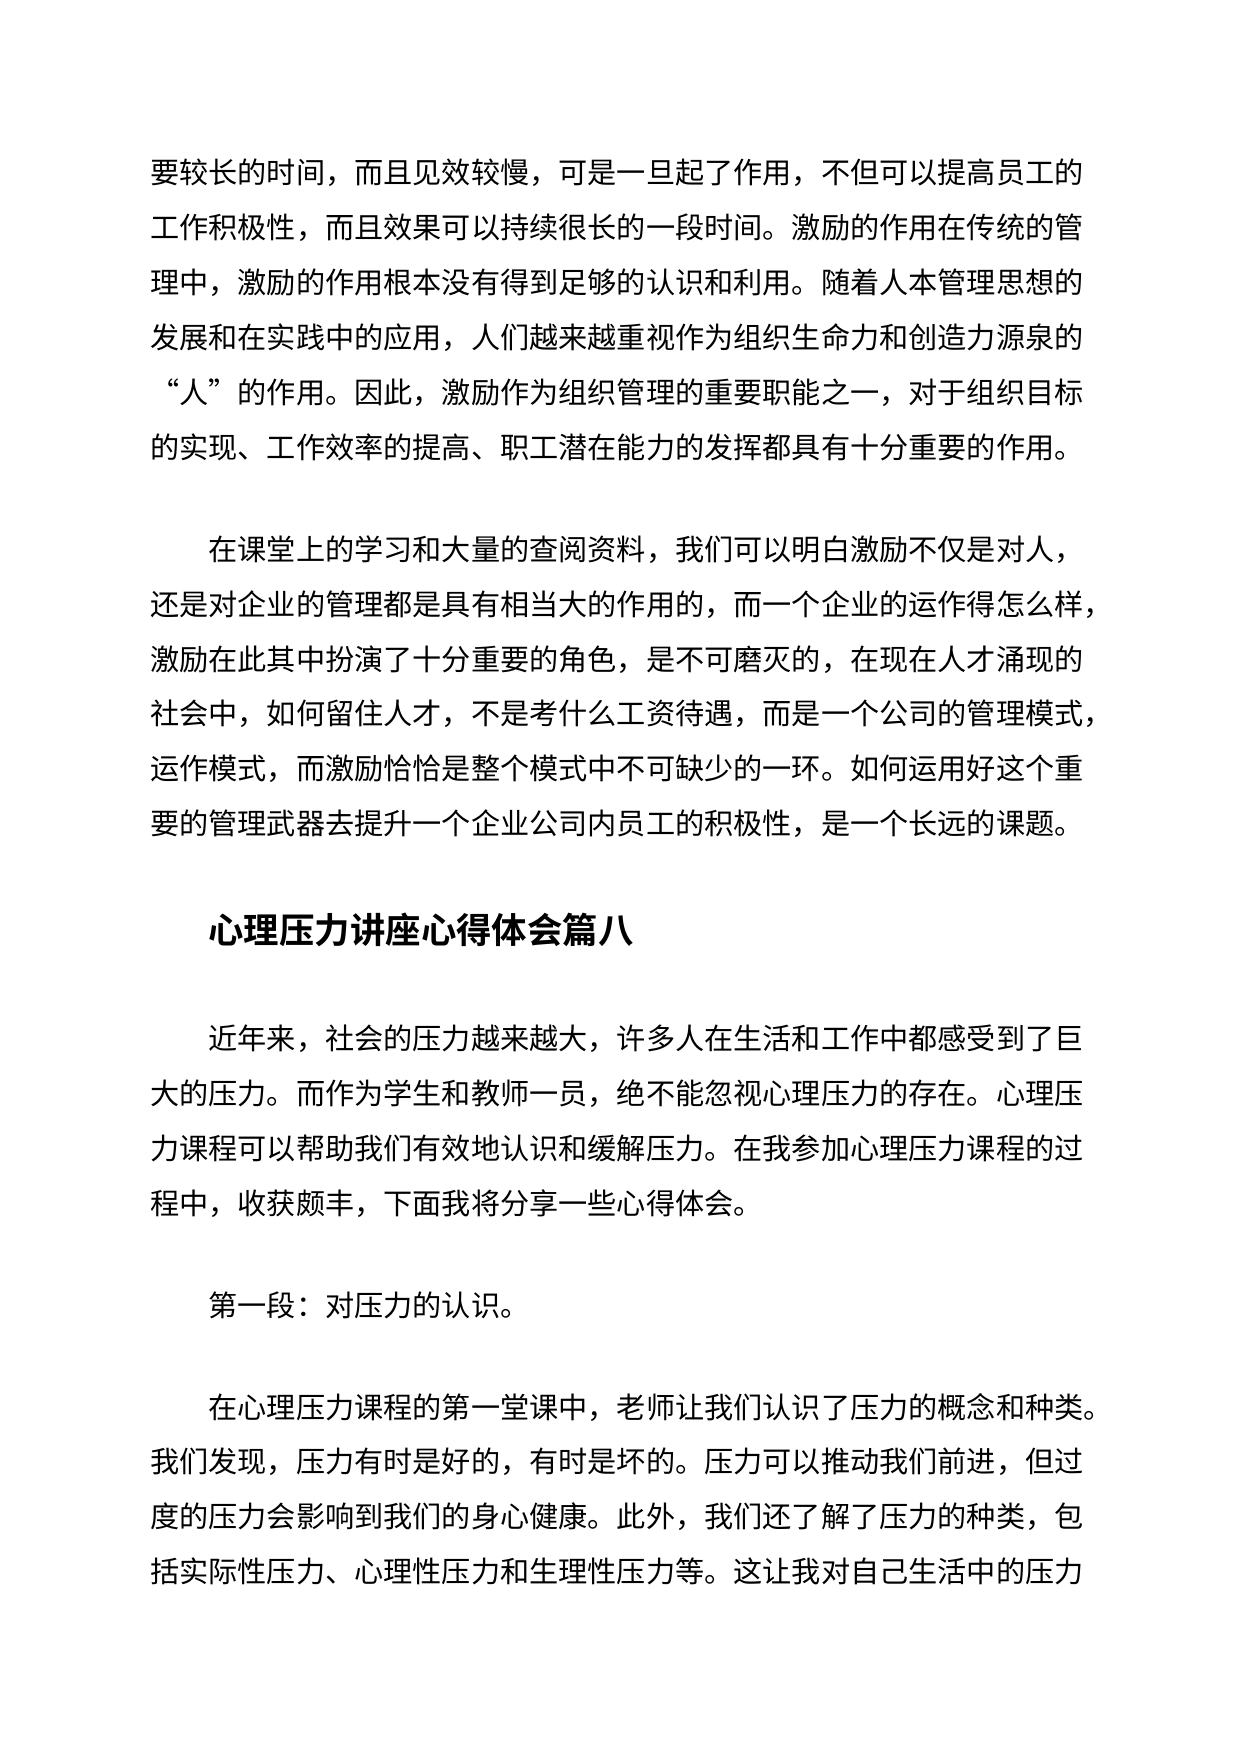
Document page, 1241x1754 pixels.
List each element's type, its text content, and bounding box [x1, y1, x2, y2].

text 近年来，社会的压力越来越大，许多人在生活和工作中都感受到了巨大的压力。而作为学生和教师一员，绝不能忽视心理压力的存在。心理压力课程可以帮助我们有效地认识和缓解压力。在我参加心理压力课程的过程中，收获颇丰，下面我将分享一些心得体会。 [150, 1016, 1090, 1223]
text 第一段：对压力的认识。 [150, 1282, 1090, 1325]
text 在课堂上的学习和大量的查阅资料，我们可以明白激励不仅是对人，还是对企业的管理都是具有相当大的作用的，而一个企业的运作得怎么样，激励在此其中扮演了十分重要的角色，是不可磨灭的，在现在人才涌现的社会中，如何留住人才，不是考什么工资待遇，而是一个公司的管理模式，运作模式，而激励恰恰是整个模式中不可缺少的一环。如何运用好这个重要的管理武器去提升一个企业公司内员工的积极性，是一个长远的课题。 [150, 526, 1090, 843]
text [150, 1384, 1090, 1591]
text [150, 150, 1090, 467]
text 心理压力讲座心得体会篇八 [150, 902, 1090, 954]
